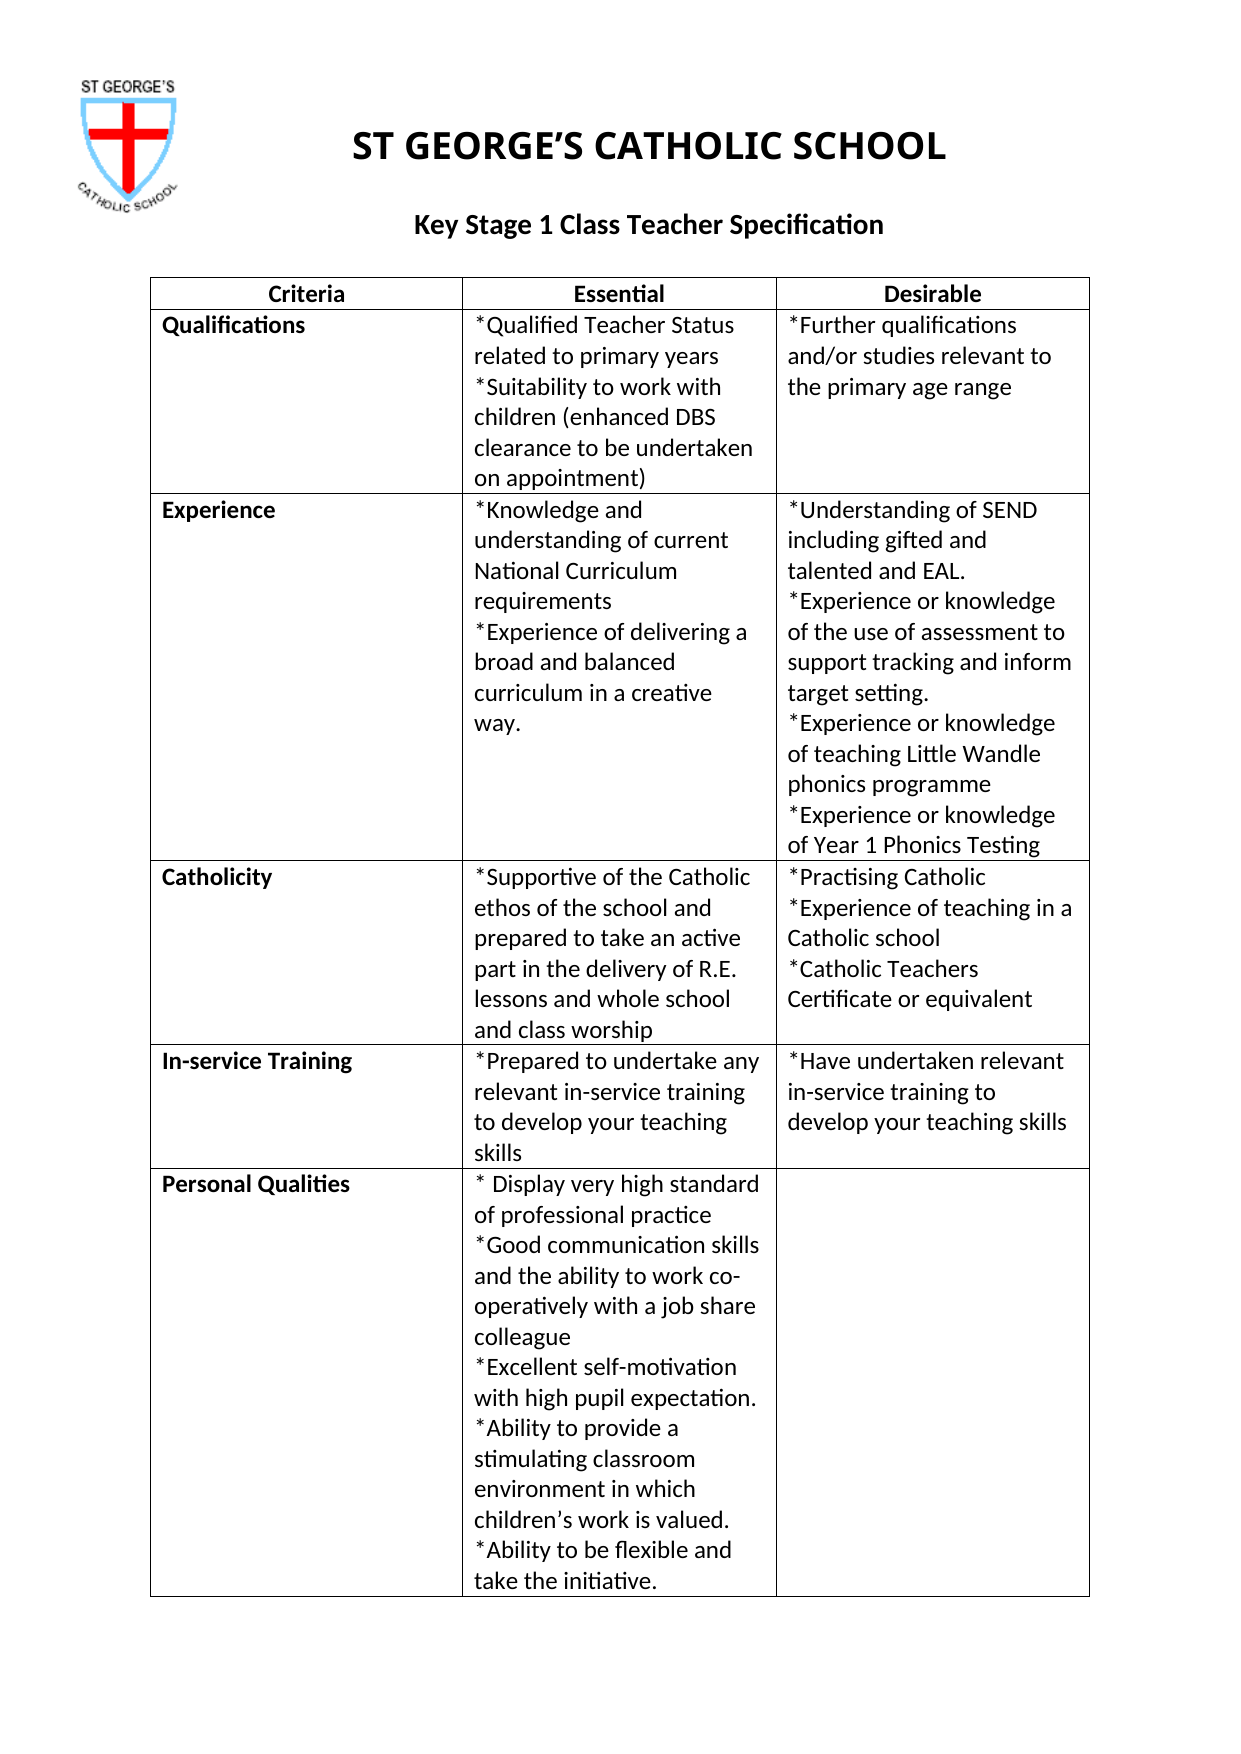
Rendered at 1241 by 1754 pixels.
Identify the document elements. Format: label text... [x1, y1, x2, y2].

table_cell [777, 1169, 1089, 1596]
table_cell Experience [151, 494, 462, 860]
table_cell Personal Qualities [151, 1169, 462, 1596]
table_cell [463, 1169, 776, 1596]
table_header Desirable [777, 278, 1089, 309]
text ST GEORGE’S CATHOLIC SCHOOL [190, 119, 1090, 170]
table_cell *Have undertaken relevant in-service training to develop your teaching skills [777, 1045, 1089, 1167]
table_cell *Further qualifications and/or studies relevant to the primary age range [777, 310, 1089, 493]
table_cell *Qualified Teacher Status related to primary years *Suitability to work with children (enhanced DBS clearance to be undertaken on appointment) [463, 310, 776, 493]
table_cell *Understanding of SEND including gifted and talented and EAL. *Experience or knowledge of the use of assessment to support tracking and inform target setting. *Experience or knowledge of teaching Little Wandle phonics programme *Experience or knowledge of Year 1 Phonics Testing [777, 494, 1089, 860]
table_cell *Practising Catholic *Experience of teaching in a Catholic school *Catholic Teachers Certificate or equivalent [777, 861, 1089, 1044]
table_header Criteria [151, 278, 462, 309]
table_cell *Supportive of the Catholic ethos of the school and prepared to take an active part in the delivery of R.E. lessons and whole school and class worship [463, 861, 776, 1044]
picture [62, 63, 190, 220]
table_header Essential [463, 278, 776, 309]
table_cell Catholicity [151, 861, 462, 1044]
table_cell Qualifications [151, 310, 462, 493]
table_cell *Knowledge and understanding of current National Curriculum requirements *Experience of delivering a broad and balanced curriculum in a creative way. [463, 494, 776, 860]
table_cell *Prepared to undertake any relevant in-service training to develop your teaching skills [463, 1045, 776, 1167]
table_cell In-service Training [151, 1045, 462, 1167]
text Key Stage 1 Class Teacher Specification [150, 206, 1090, 241]
